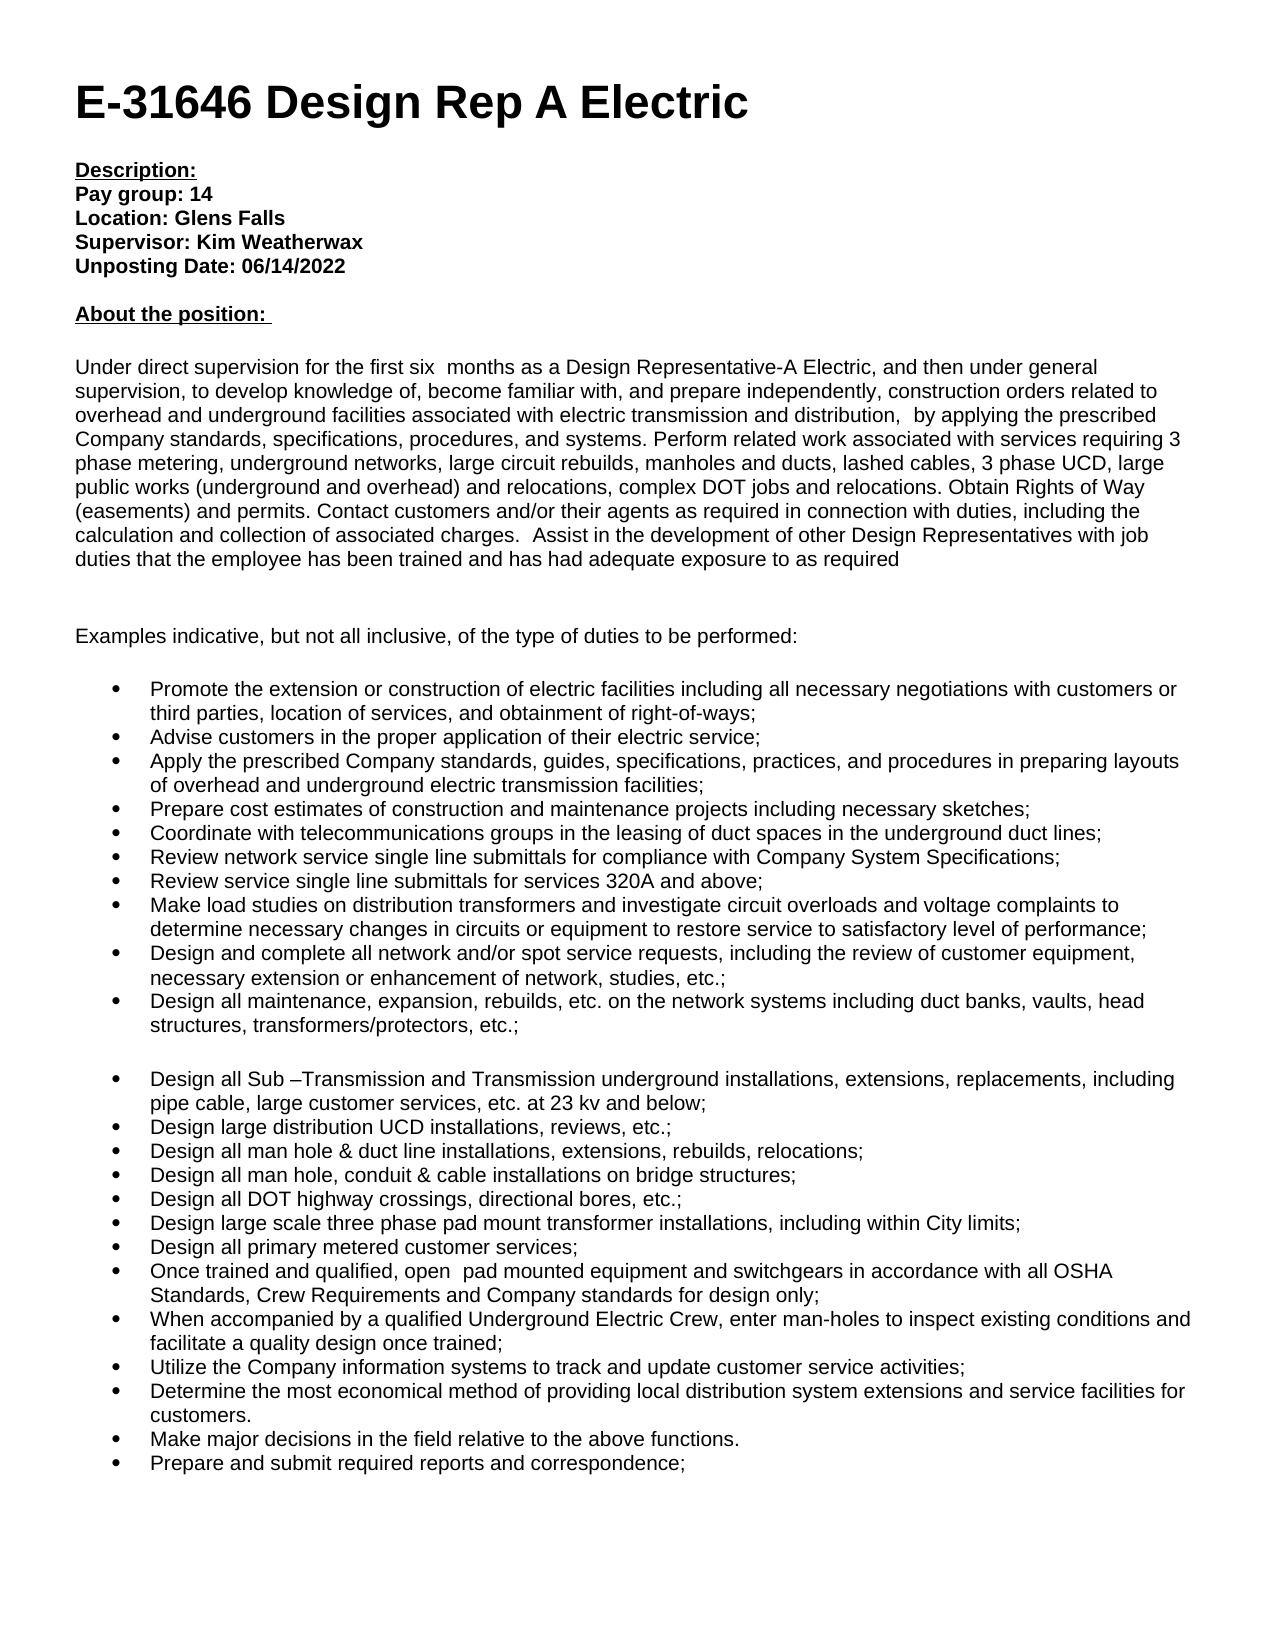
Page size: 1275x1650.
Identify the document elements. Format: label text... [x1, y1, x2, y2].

list Determine the most economical method of providing local distribution system extensions and service facilities for customers. [112, 1379, 1200, 1427]
list Design all man hole, conduit & cable installations on bridge structures; [112, 1163, 1200, 1187]
list Design all DOT highway crossings, directional bores, etc.; [112, 1187, 1200, 1211]
list Design all primary metered customer services; [112, 1235, 1200, 1259]
list Review service single line submittals for services 320A and above; [112, 869, 1200, 893]
list Make load studies on distribution transformers and investigate circuit overloads and voltage complaints to determine necessary changes in circuits or equipment to restore service to satisfactory level of performance; [112, 893, 1200, 941]
list Design all Sub –Transmission and Transmission underground installations, extensions, replacements, including pipe cable, large customer services, etc. at 23 kv and below; [112, 1066, 1200, 1114]
list Coordinate with telecommunications groups in the leasing of duct spaces in the underground duct lines; [112, 821, 1200, 845]
list Design and complete all network and/or spot service requests, including the review of customer equipment, necessary extension or enhancement of network, studies, etc.; [112, 941, 1200, 989]
list Promote the extension or construction of electric facilities including all necessary negotiations with customers or third parties, location of services, and obtainment of right-of-ways; [112, 677, 1200, 725]
list Prepare cost estimates of construction and maintenance projects including necessary sketches; [112, 797, 1200, 821]
list Design large distribution UCD installations, reviews, etc.; [112, 1114, 1200, 1138]
list Advise customers in the proper application of their electric service; [112, 725, 1200, 749]
text Description: Pay group: 14 Location: Glens Falls Supervisor: Kim Weatherwax Unposting Date: 06/14/2022 About the position: [75, 158, 1200, 326]
list Prepare and submit required reports and correspondence; [112, 1451, 1200, 1475]
list Make major decisions in the field relative to the above functions. [112, 1427, 1200, 1451]
text Examples indicative, but not all inclusive, of the type of duties to be performed: [75, 624, 1200, 648]
list Apply the prescribed Company standards, guides, specifications, practices, and procedures in preparing layouts of overhead and underground electric transmission facilities; [112, 749, 1200, 797]
list Utilize the Company information systems to track and update customer service activities; [112, 1355, 1200, 1379]
list When accompanied by a qualified Underground Electric Crew, enter man-holes to inspect existing conditions and facilitate a quality design once trained; [112, 1307, 1200, 1355]
list Review network service single line submittals for compliance with Company System Specifications; [112, 845, 1200, 869]
text E-31646 Design Rep A Electric [75, 75, 1200, 129]
list Once trained and qualified, open pad mounted equipment and switchgears in accordance with all OSHA Standards, Crew Requirements and Company standards for design only; [112, 1259, 1200, 1307]
list Design all man hole & duct line installations, extensions, rebuilds, relocations; [112, 1138, 1200, 1163]
text Under direct supervision for the first six months as a Design Representative-A Electric, and then under general supervision, to develop knowledge of, become familiar with, and prepare independently, construction orders related to overhead and underground facilities associated with electric transmission and distribution, by applying the prescribed Company standards, specifications, procedures, and systems. Perform related work associated with services requiring 3 phase metering, underground networks, large circuit rebuilds, manholes and ducts, lashed cables, 3 phase UCD, large public works (underground and overhead) and relocations, complex DOT jobs and relocations. Obtain Rights of Way (easements) and permits. Contact customers and/or their agents as required in connection with duties, including the calculation and collection of associated charges. Assist in the development of other Design Representatives with job duties that the employee has been trained and has had adequate exposure to as required [75, 355, 1200, 594]
list Design all maintenance, expansion, rebuilds, etc. on the network systems including duct banks, vaults, head structures, transformers/protectors, etc.; [112, 989, 1200, 1037]
list Design large scale three phase pad mount transformer installations, including within City limits; [112, 1211, 1200, 1235]
